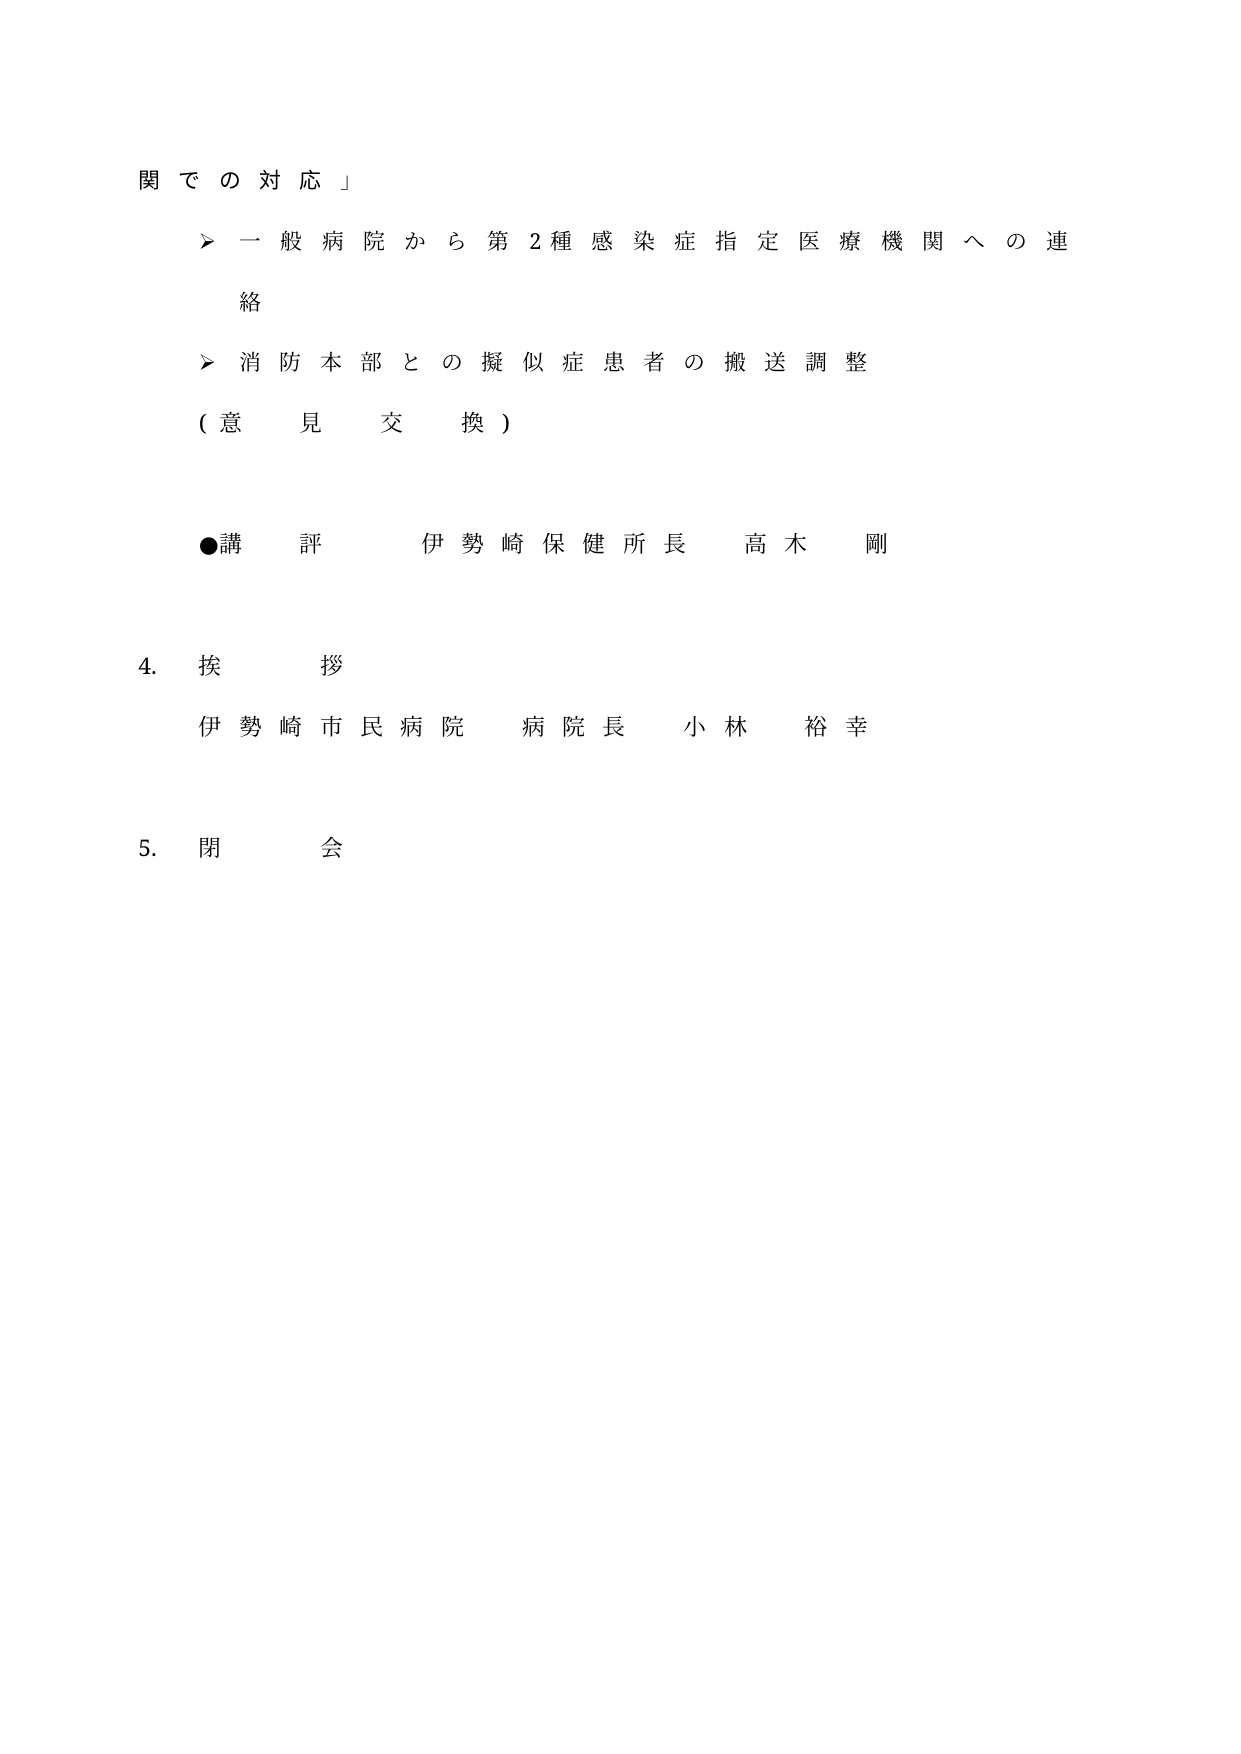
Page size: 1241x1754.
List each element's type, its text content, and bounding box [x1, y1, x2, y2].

list (意 見 交 換) [182, 392, 1088, 452]
list 伊勢崎市民病院 病院長 小林 裕幸 [182, 695, 1088, 755]
list ●講 評 伊勢崎保健所長 高木 剛 [182, 513, 1088, 573]
list 一般病院から第2種感染症指定医療機関への連絡 [182, 210, 1088, 331]
list 挨 拶 [138, 634, 1088, 695]
list 閉 会 [138, 816, 1088, 877]
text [138, 149, 1088, 210]
list 消防本部との擬似症患者の搬送調整 [182, 331, 1088, 392]
